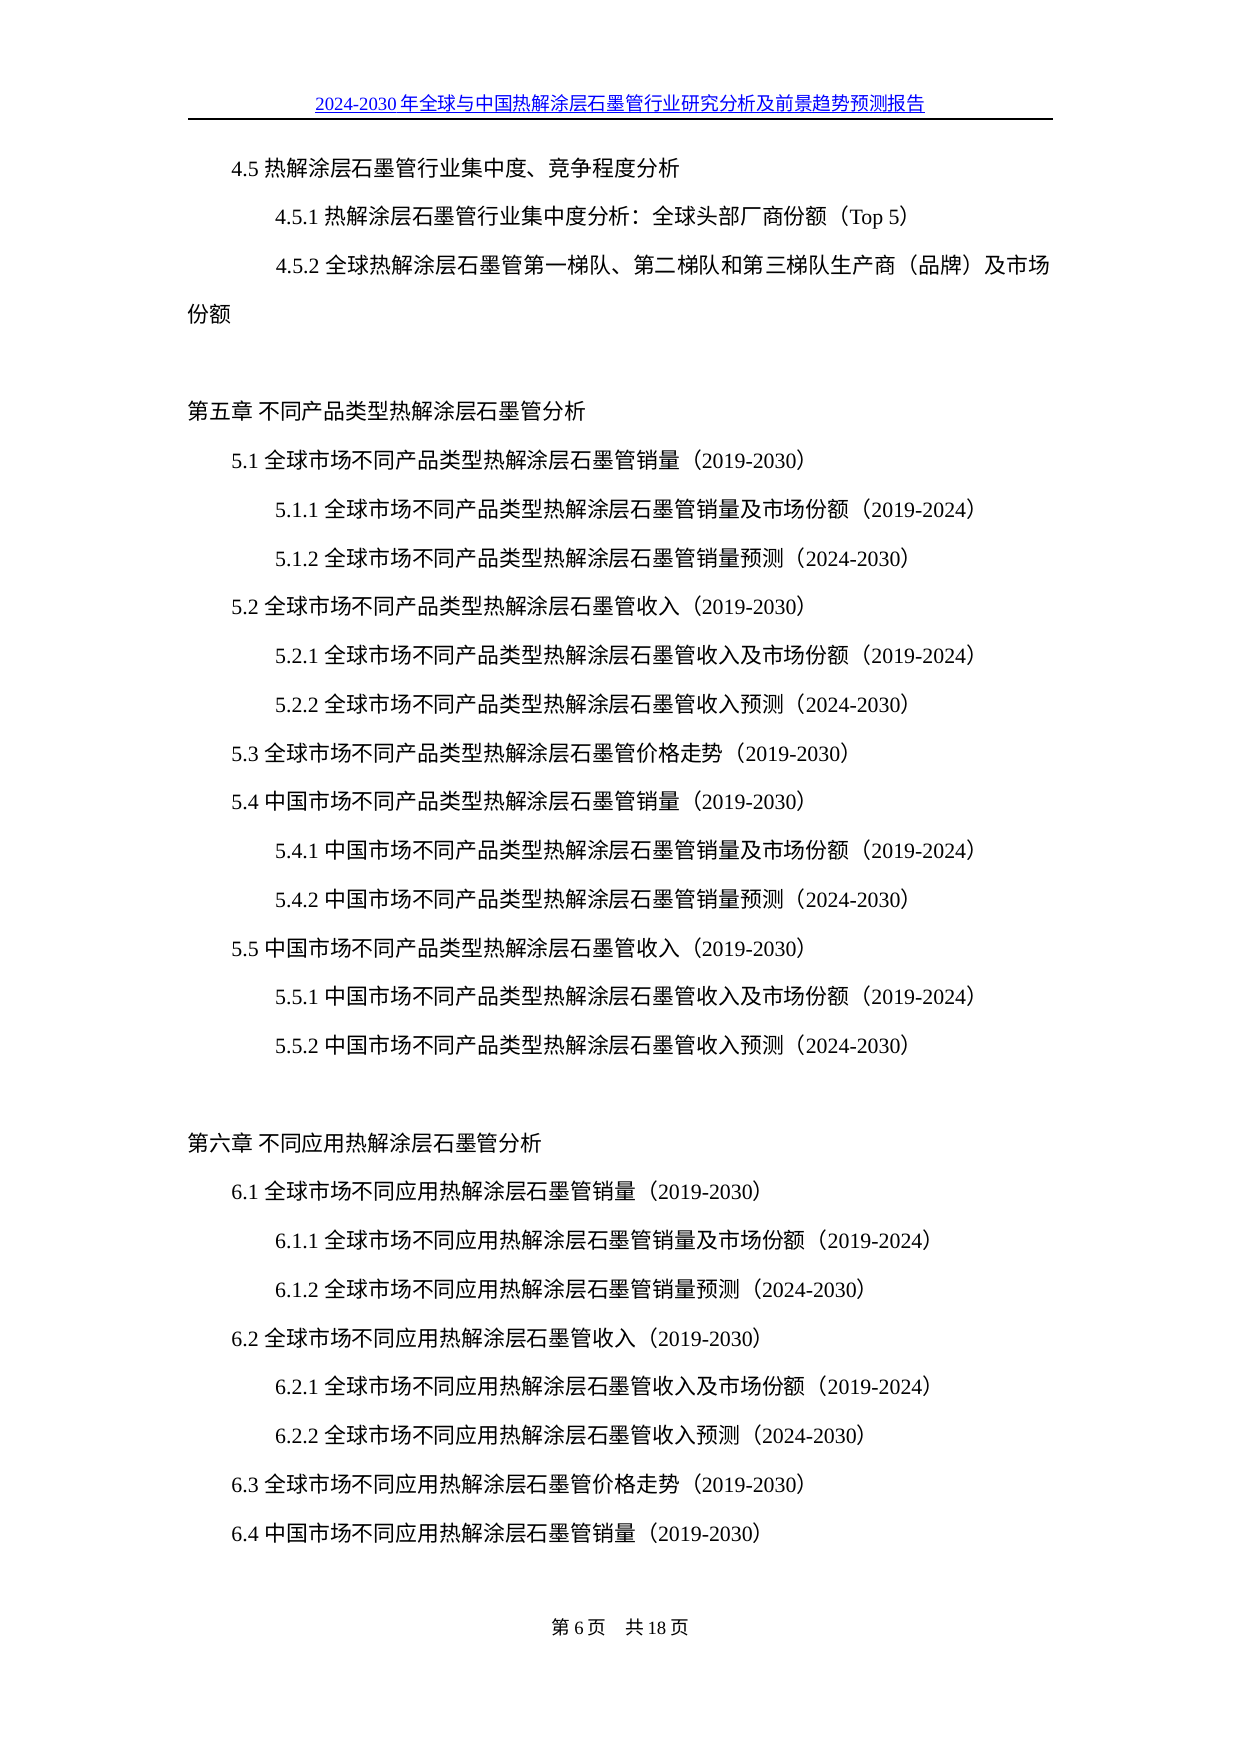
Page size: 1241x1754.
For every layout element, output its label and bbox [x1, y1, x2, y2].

text [187, 150, 1053, 1548]
